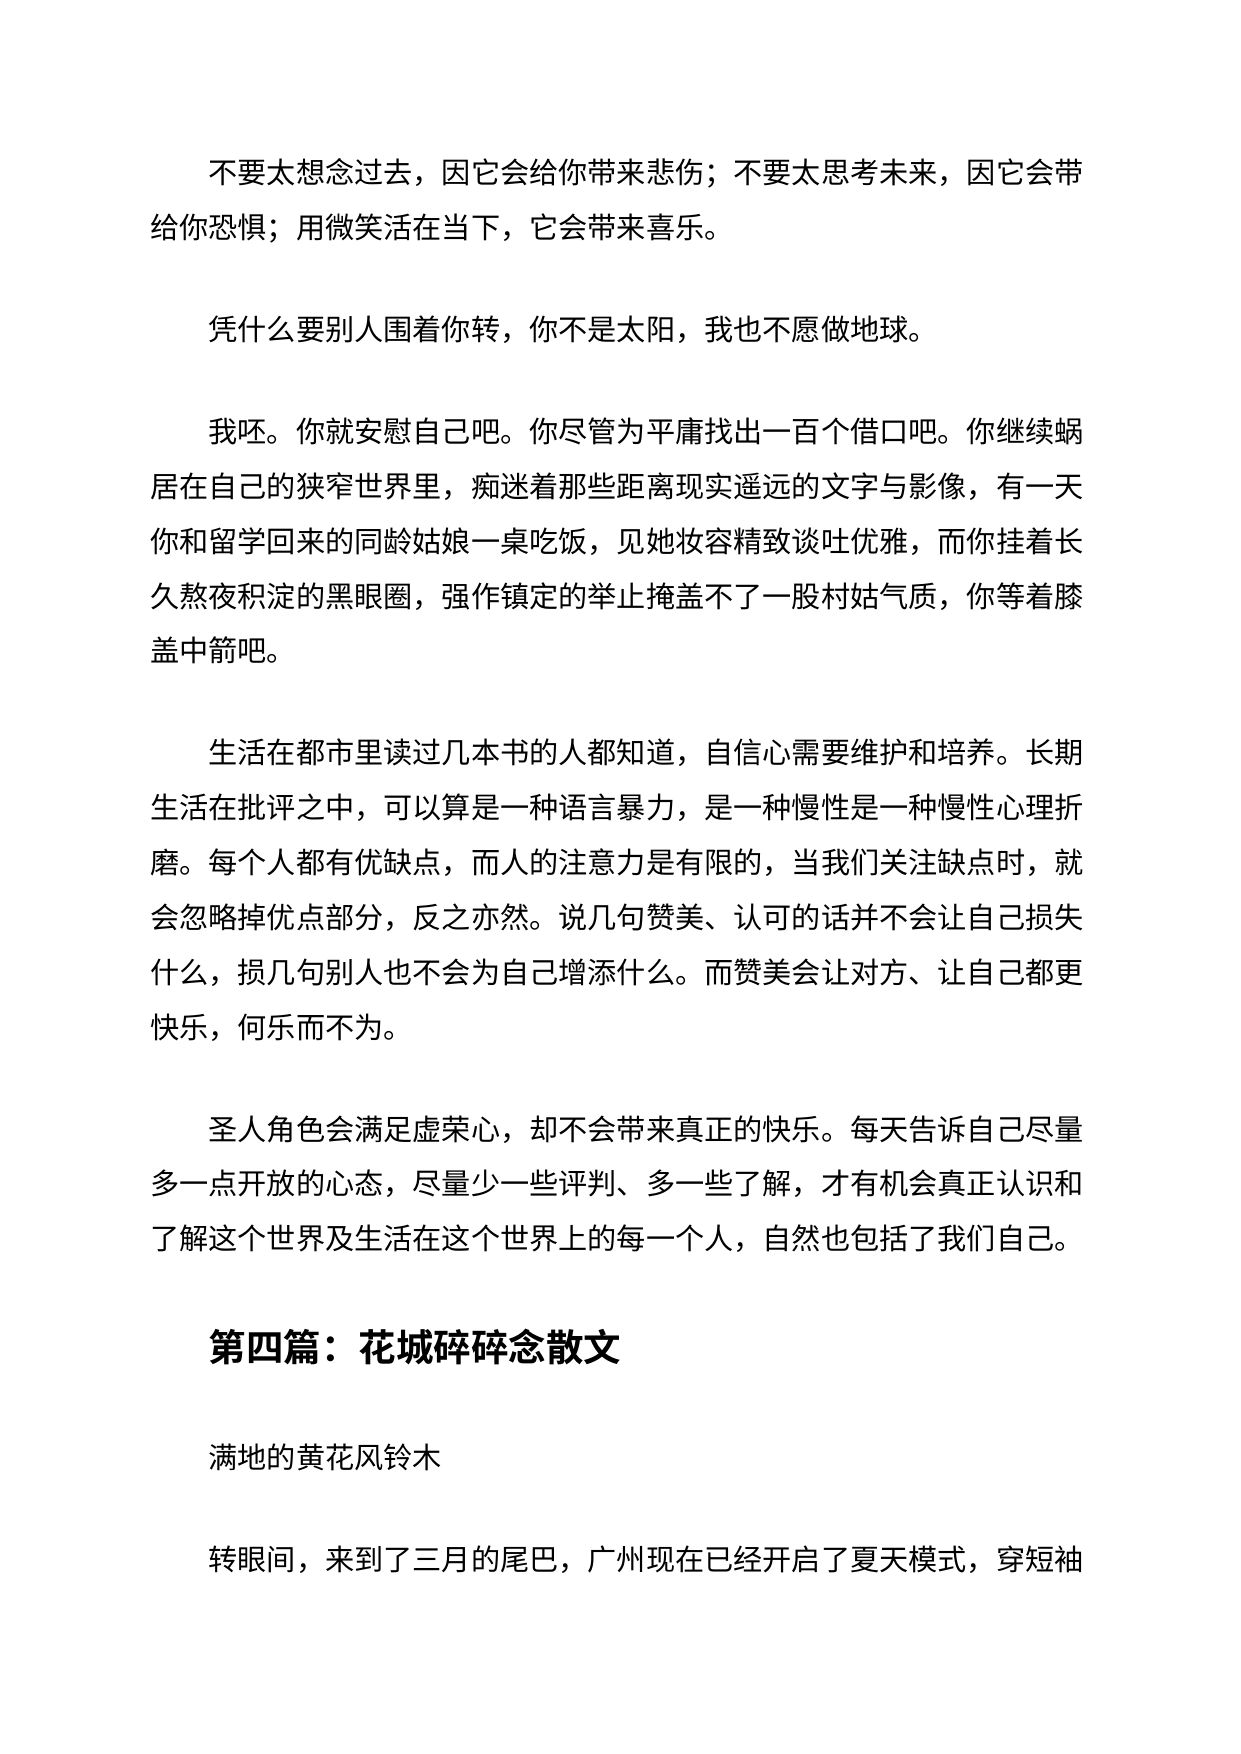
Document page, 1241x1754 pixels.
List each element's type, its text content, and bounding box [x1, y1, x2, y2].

text 第四篇：花城碎碎念散文 [150, 1318, 1090, 1372]
text 凭什么要别人围着你转，你不是太阳，我也不愿做地球。 [150, 307, 1090, 349]
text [150, 1537, 1090, 1579]
text 生活在都市里读过几本书的人都知道，自信心需要维护和培养。长期生活在批评之中，可以算是一种语言暴力，是一种慢性是一种慢性心理折磨。每个人都有优缺点，而人的注意力是有限的，当我们关注缺点时，就会忽略掉优点部分，反之亦然。说几句赞美、认可的话并不会让自己损失什么，损几句别人也不会为自己增添什么。而赞美会让对方、让自己都更快乐，何乐而不为。 [150, 730, 1090, 1047]
text 我呸。你就安慰自己吧。你尽管为平庸找出一百个借口吧。你继续蜗居在自己的狭窄世界里，痴迷着那些距离现实遥远的文字与影像，有一天你和留学回来的同龄姑娘一桌吃饭，见她妆容精致谈吐优雅，而你挂着长久熬夜积淀的黑眼圈，强作镇定的举止掩盖不了一股村姑气质，你等着膝盖中箭吧。 [150, 408, 1090, 670]
text 圣人角色会满足虚荣心，却不会带来真正的快乐。每天告诉自己尽量多一点开放的心态，尽量少一些评判、多一些了解，才有机会真正认识和了解这个世界及生活在这个世界上的每一个人，自然也包括了我们自己。 [150, 1106, 1090, 1258]
text 满地的黄花风铃木 [150, 1435, 1090, 1477]
text 不要太想念过去，因它会给你带来悲伤；不要太思考未来，因它会带给你恐惧；用微笑活在当下，它会带来喜乐。 [150, 150, 1090, 247]
